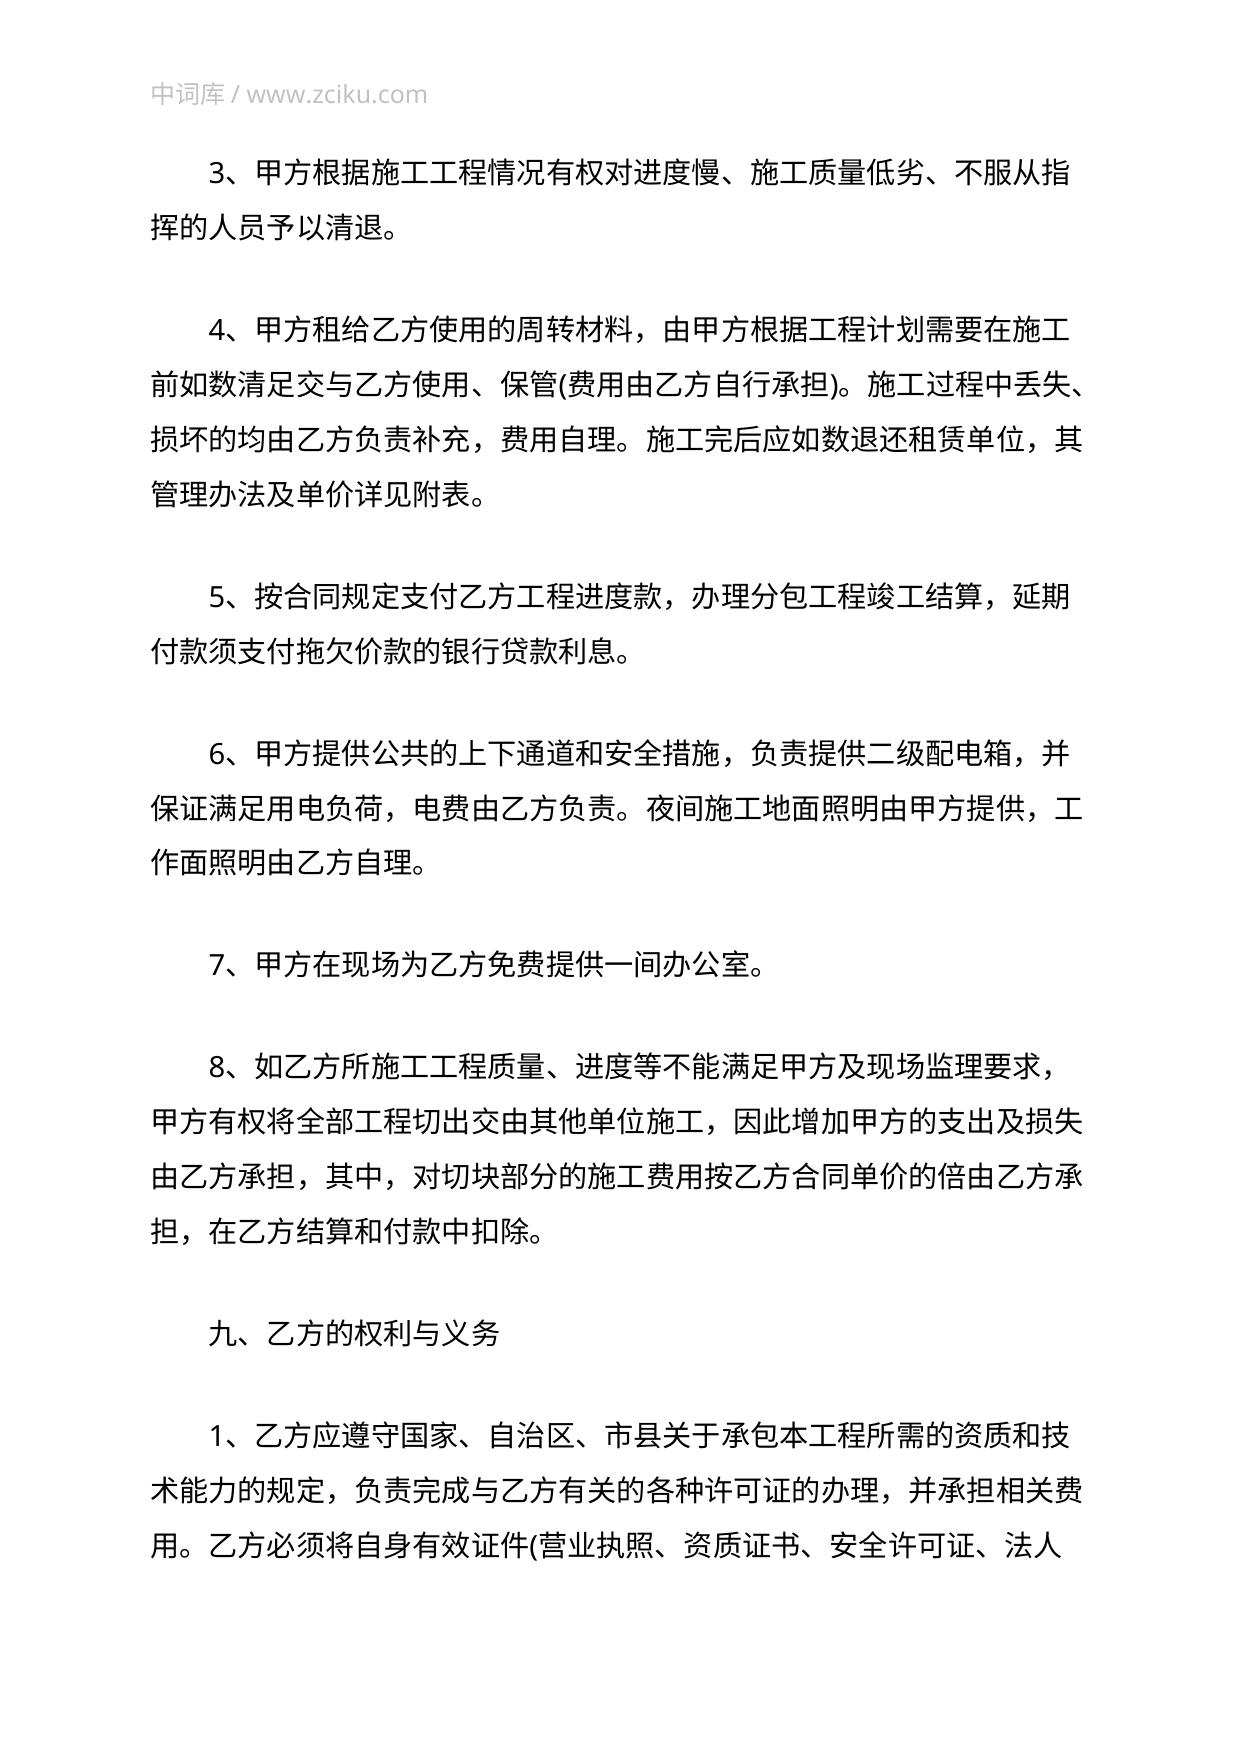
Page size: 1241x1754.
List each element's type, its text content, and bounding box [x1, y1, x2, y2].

text 6、甲方提供公共的上下通道和安全措施，负责提供二级配电箱，并保证满足用电负荷，电费由乙方负责。夜间施工地面照明由甲方提供，工作面照明由乙方自理。 [150, 730, 1090, 882]
text 5、按合同规定支付乙方工程进度款，办理分包工程竣工结算，延期付款须支付拖欠价款的银行贷款利息。 [150, 573, 1090, 671]
text 4、甲方租给乙方使用的周转材料，由甲方根据工程计划需要在施工前如数清足交与乙方使用、保管(费用由乙方自行承担)。施工过程中丢失、损坏的均由乙方负责补充，费用自理。施工完后应如数退还租赁单位，其管理办法及单价详见附表。 [150, 307, 1090, 514]
text 3、甲方根据施工工程情况有权对进度慢、施工质量低劣、不服从指挥的人员予以清退。 [150, 150, 1090, 247]
text 九、乙方的权利与义务 [150, 1310, 1090, 1353]
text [150, 1412, 1090, 1564]
text 8、如乙方所施工工程质量、进度等不能满足甲方及现场监理要求，甲方有权将全部工程切出交由其他单位施工，因此增加甲方的支出及损失由乙方承担，其中，对切块部分的施工费用按乙方合同单价的倍由乙方承担，在乙方结算和付款中扣除。 [150, 1044, 1090, 1251]
text 7、甲方在现场为乙方免费提供一间办公室。 [150, 942, 1090, 984]
